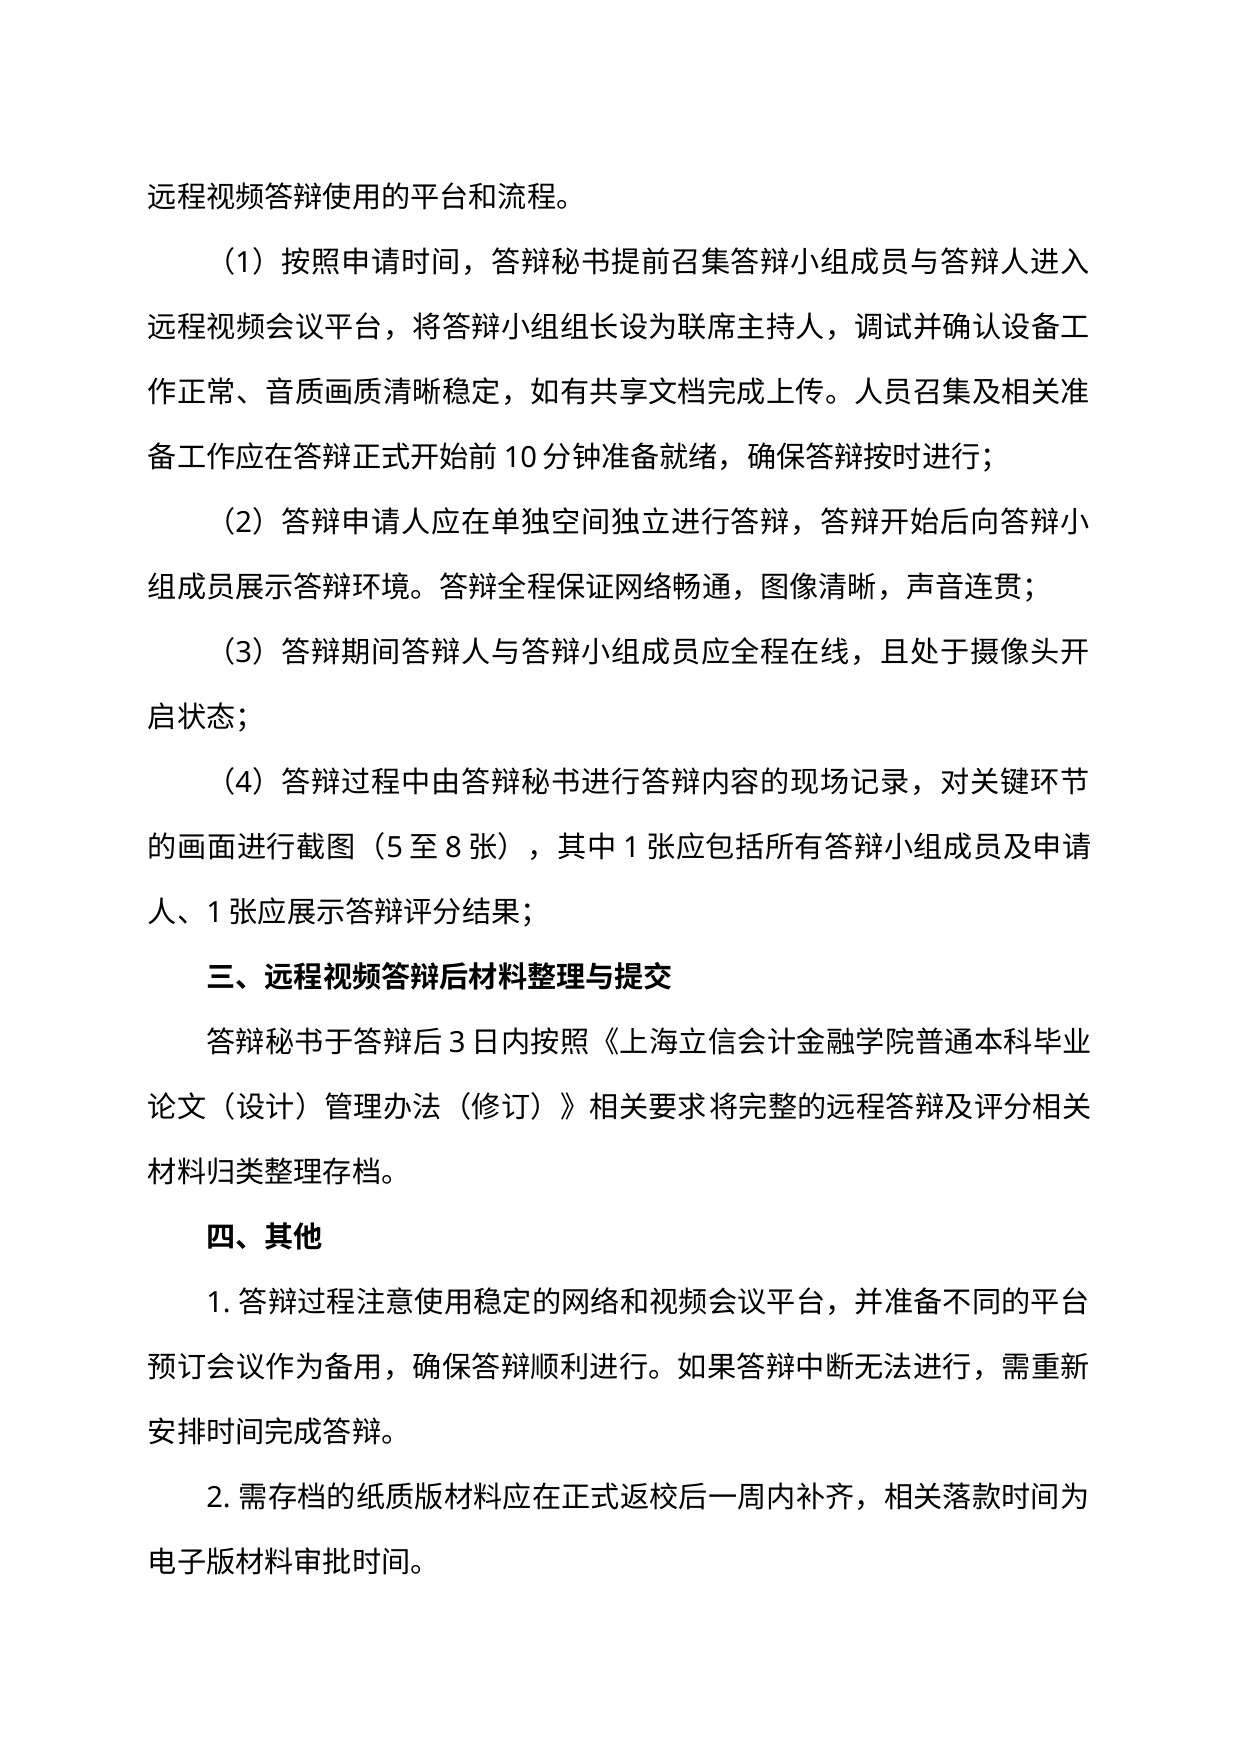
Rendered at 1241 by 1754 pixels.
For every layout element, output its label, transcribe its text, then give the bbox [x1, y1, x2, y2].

list 答辩过程中由答辩秘书进行答辩内容的现场记录，对关键环节的画面进行截图（5至8张），其中1张应包括所有答辩小组成员及申请人、1张应展示答辩评分结果； [148, 747, 1093, 942]
text 2. 需存档的纸质版材料应在正式返校后一周内补齐，相关落款时间为电子版材料审批时间。 [148, 1462, 1093, 1592]
list 答辩申请人应在单独空间独立进行答辩，答辩开始后向答辩小组成员展示答辩环境。答辩全程保证网络畅通，图像清晰，声音连贯； [148, 487, 1093, 617]
text 三、远程视频答辩后材料整理与提交 [148, 942, 1093, 1007]
text 答辩秘书于答辩后3日内按照《上海立信会计金融学院普通本科毕业论文（设计）管理办法（修订）》相关要求将完整的远程答辩及评分相关材料归类整理存档。 [148, 1007, 1093, 1202]
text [148, 162, 1093, 227]
text 四、其他 [148, 1202, 1093, 1267]
list 按照申请时间，答辩秘书提前召集答辩小组成员与答辩人进入远程视频会议平台，将答辩小组组长设为联席主持人，调试并确认设备工作正常、音质画质清晰稳定，如有共享文档完成上传。人员召集及相关准备工作应在答辩正式开始前10分钟准备就绪，确保答辩按时进行； [148, 227, 1093, 487]
list 答辩期间答辩人与答辩小组成员应全程在线，且处于摄像头开启状态； [148, 617, 1093, 747]
text 1. 答辩过程注意使用稳定的网络和视频会议平台，并准备不同的平台预订会议作为备用，确保答辩顺利进行。如果答辩中断无法进行，需重新安排时间完成答辩。 [148, 1267, 1093, 1462]
